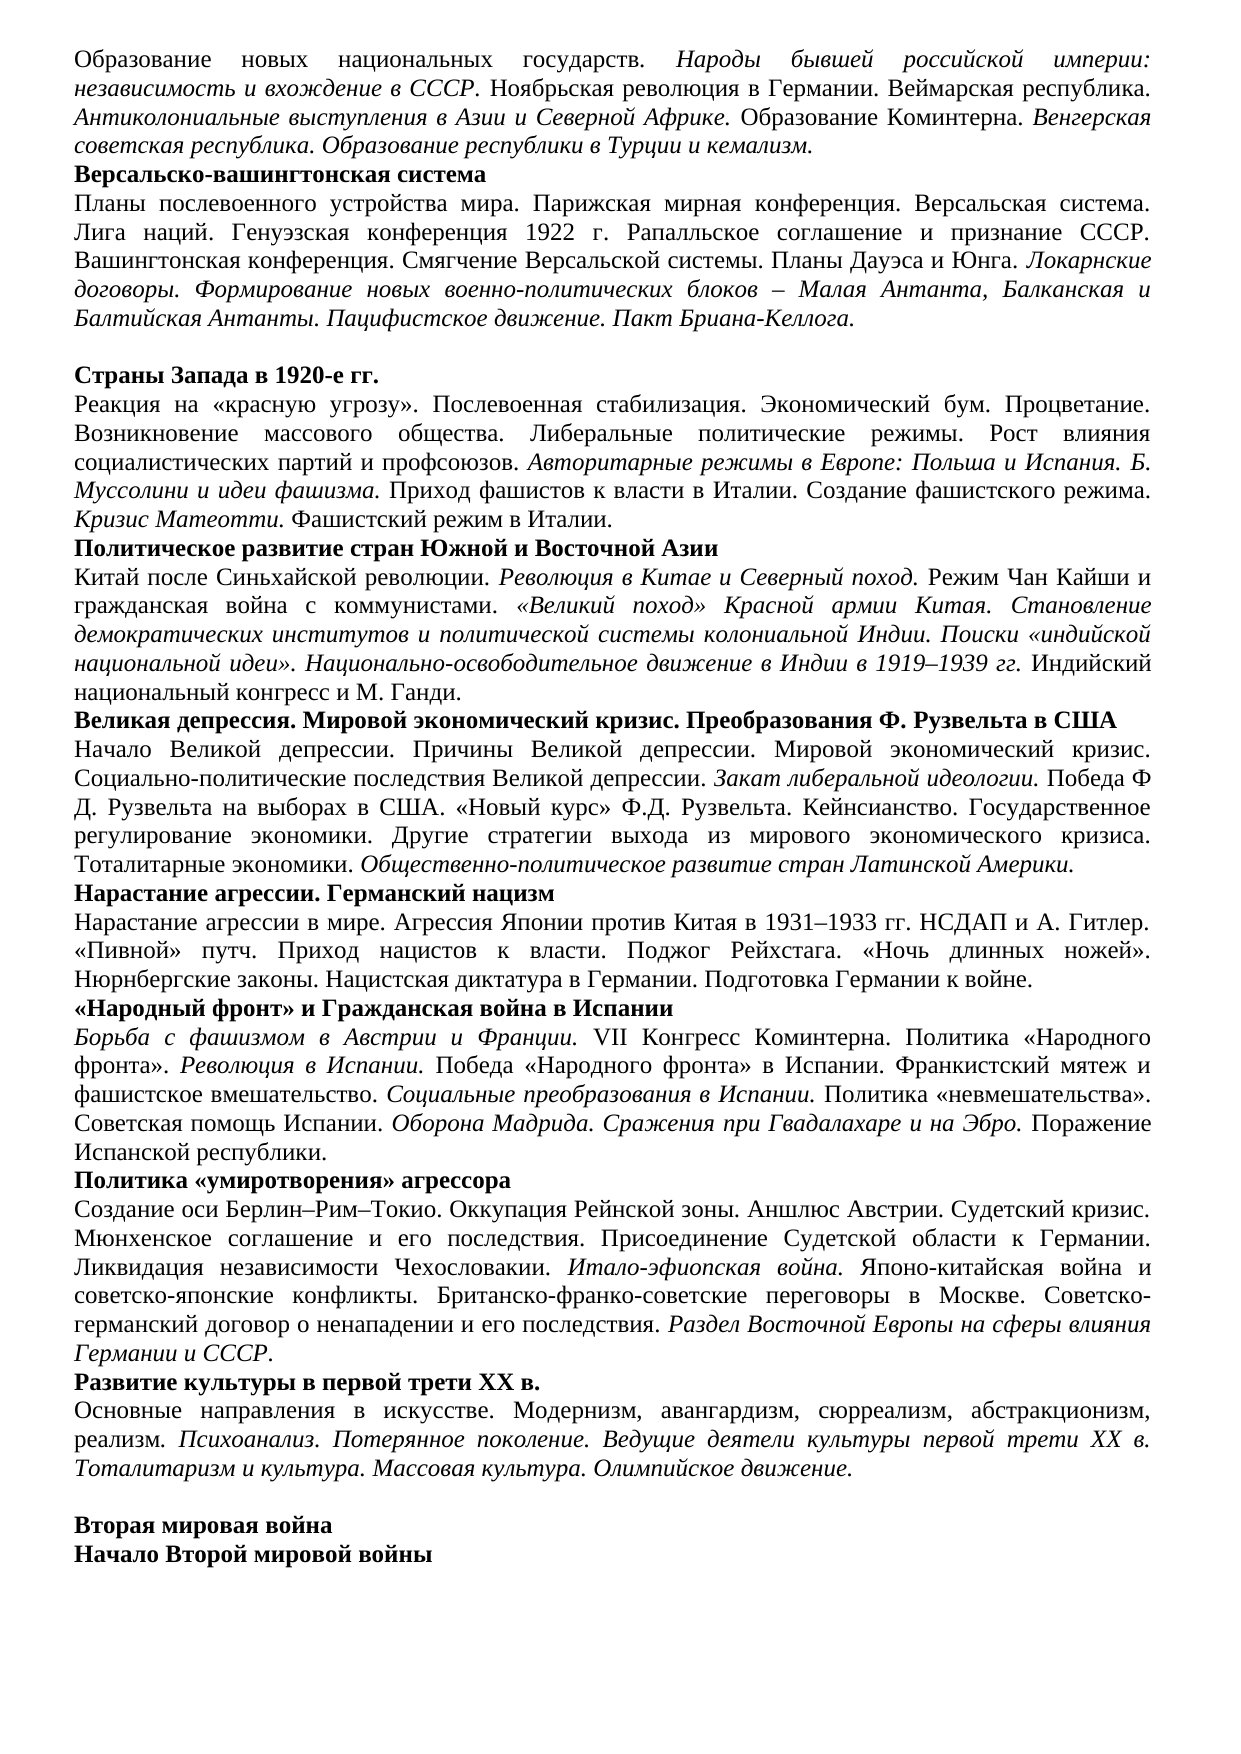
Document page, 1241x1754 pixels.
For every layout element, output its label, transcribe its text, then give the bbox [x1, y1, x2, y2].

text Нарастание агрессии. Германский нацизм [74, 878, 1152, 907]
text Создание оси Берлин–Рим–Токио. Оккупация Рейнской зоны. Аншлюс Австрии. Судетский кризис. Мюнхенское соглашение и его последствия. Присоединение Судетской области к Германии. Ликвидация независимости Чехословакии. Итало-эфиопская война. Японо-китайская война и советско-японские конфликты. Британско-франко-советские переговоры в Москве. Советско-германский договор о ненападении и его последствия. Раздел Восточной Европы на сферы влияния Германии и СССР. [74, 1194, 1152, 1367]
text Великая депрессия. Мировой экономический кризис. Преобразования Ф. Рузвельта в США [74, 706, 1152, 734]
text Реакция на «красную угрозу». Послевоенная стабилизация. Экономический бум. Процветание. Возникновение массового общества. Либеральные политические режимы. Рост влияния социалистических партий и профсоюзов. Авторитарные режимы в Европе: Польша и Испания. Б. Муссолини и идеи фашизма. Приход фашистов к власти в Италии. Создание фашистского режима. Кризис Матеотти. Фашистский режим в Италии. [74, 389, 1152, 533]
text Политическое развитие стран Южной и Восточной Азии [74, 533, 1152, 562]
text Планы послевоенного устройства мира. Парижская мирная конференция. Версальская система. Лига наций. Генуэзская конференция 1922 г. Рапалльское соглашение и признание СССР. Вашингтонская конференция. Смягчение Версальской системы. Планы Дауэса и Юнга. Локарнские договоры. Формирование новых военно-политических блоков – Малая Антанта, Балканская и Балтийская Антанты. Пацифистское движение. Пакт Бриана-Келлога. [74, 188, 1152, 332]
text Борьба с фашизмом в Австрии и Франции. VII Конгресс Коминтерна. Политика «Народного фронта». Революция в Испании. Победа «Народного фронта» в Испании. Франкистский мятеж и фашистское вмешательство. Социальные преобразования в Испании. Политика «невмешательства». Советская помощь Испании. Оборона Мадрида. Сражения при Гвадалахаре и на Эбро. Поражение Испанской республики. [74, 1022, 1152, 1166]
text Нарастание агрессии в мире. Агрессия Японии против Китая в 1931–1933 гг. НСДАП и А. Гитлер. «Пивной» путч. Приход нацистов к власти. Поджог Рейхстага. «Ночь длинных ножей». Нюрнбергские законы. Нацистская диктатура в Германии. Подготовка Германии к войне. [74, 907, 1152, 993]
text Основные направления в искусстве. Модернизм, авангардизм, сюрреализм, абстракционизм, реализм. Психоанализ. Потерянное поколение. Ведущие деятели культуры первой трети ХХ в. Тоталитаризм и культура. Массовая культура. Олимпийское движение. [74, 1396, 1152, 1482]
text Образование новых национальных государств. Народы бывшей российской империи: независимость и вхождение в СССР. Ноябрьская революция в Германии. Веймарская республика. Антиколониальные выступления в Азии и Северной Африке. Образование Коминтерна. Венгерская советская республика. Образование республики в Турции и кемализм. [74, 44, 1152, 159]
text Страны Запада в 1920-е гг. [74, 361, 1152, 389]
text Версальско-вашингтонская система [74, 159, 1152, 188]
text Политика «умиротворения» агрессора [74, 1166, 1152, 1194]
text Начало Великой депрессии. Причины Великой депрессии. Мировой экономический кризис. Социально-политические последствия Великой депрессии. Закат либеральной идеологии. Победа Ф Д. Рузвельта на выборах в США. «Новый курс» Ф.Д. Рузвельта. Кейнсианство. Государственное регулирование экономики. Другие стратегии выхода из мирового экономического кризиса. Тоталитарные экономики. Общественно-политическое развитие стран Латинской Америки. [74, 734, 1152, 878]
text Вторая мировая война [74, 1511, 1152, 1539]
text Китай после Синьхайской революции. Революция в Китае и Северный поход. Режим Чан Кайши и гражданская война с коммунистами. «Великий поход» Красной армии Китая. Становление демократических институтов и политической системы колониальной Индии. Поиски «индийской национальной идеи». Национально-освободительное движение в Индии в 1919–1939 гг. Индийский национальный конгресс и М. Ганди. [74, 562, 1152, 706]
text Начало Второй мировой войны [74, 1539, 1152, 1568]
text «Народный фронт» и Гражданская война в Испании [74, 993, 1152, 1022]
text Развитие культуры в первой трети ХХ в. [74, 1367, 1152, 1396]
